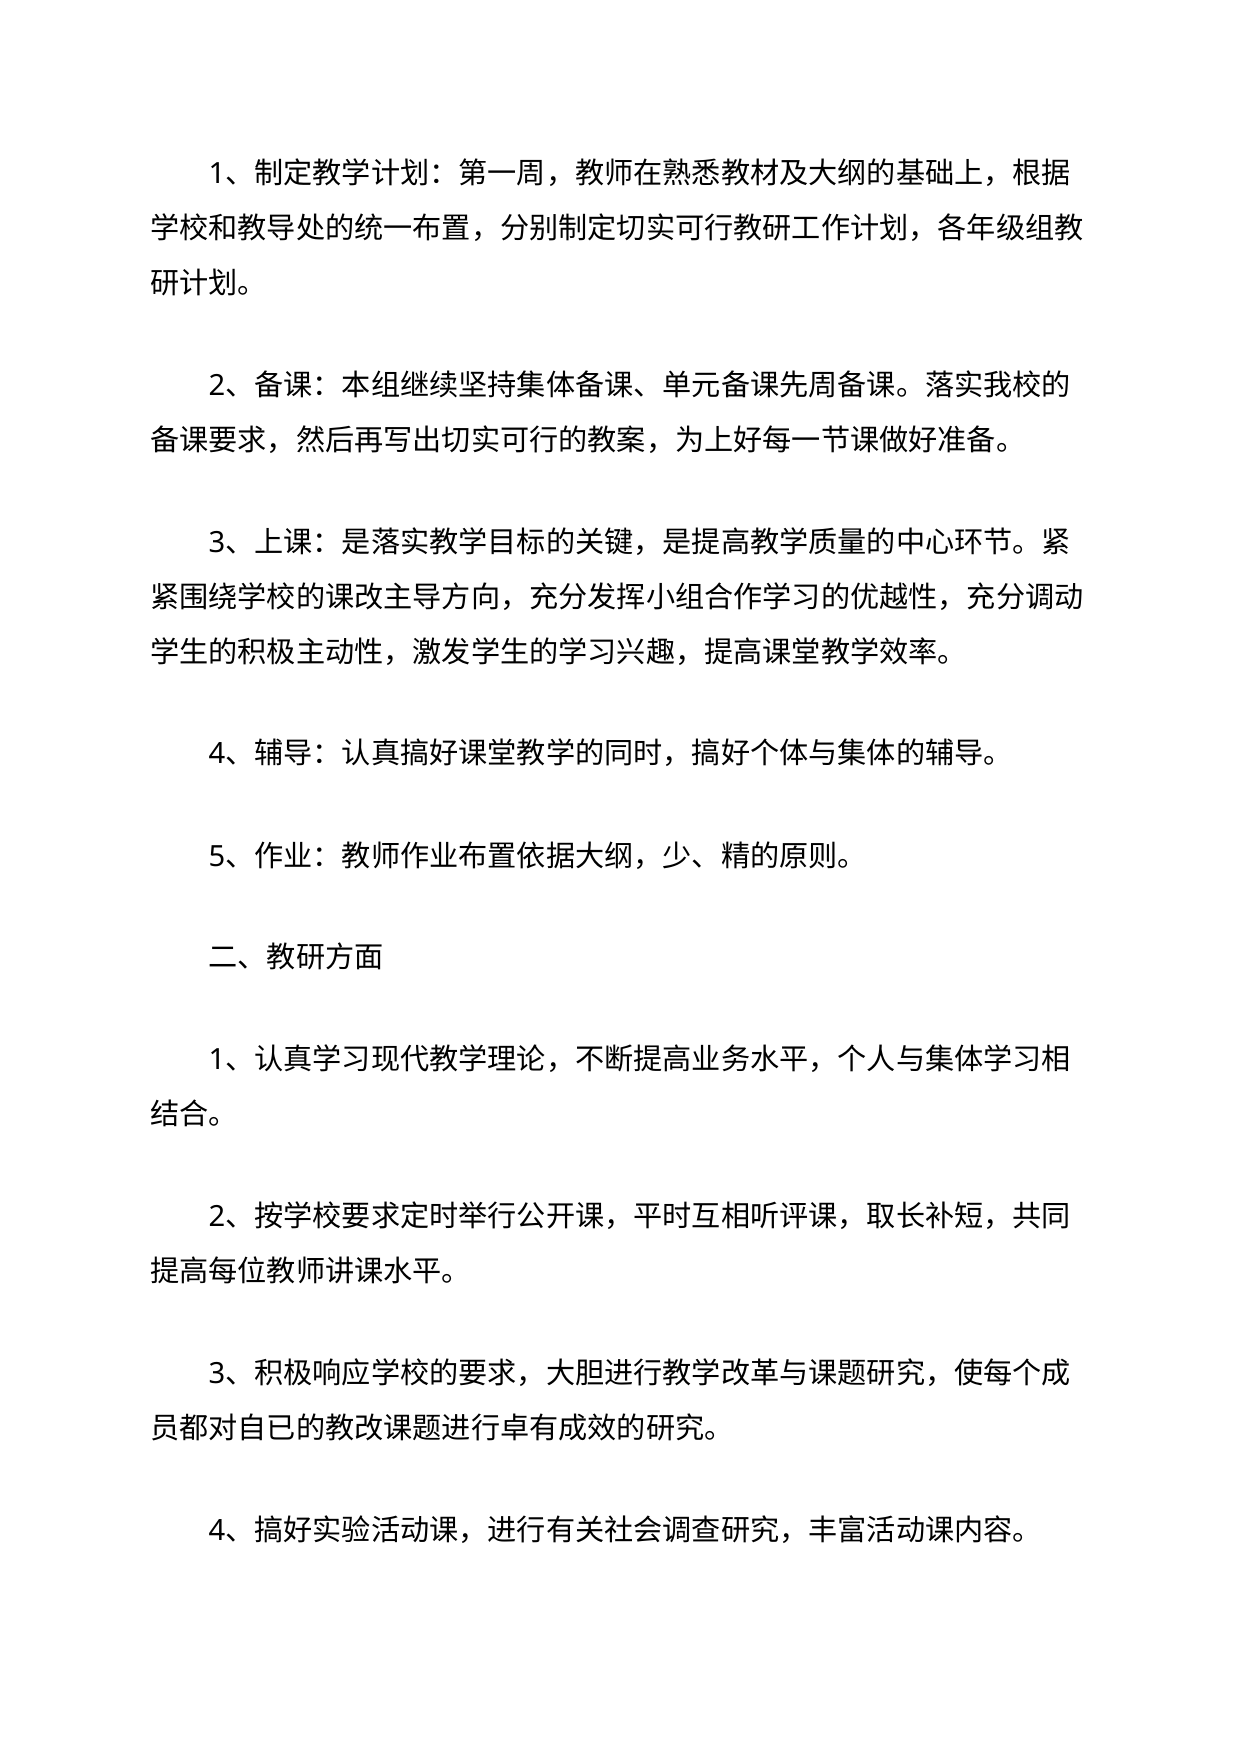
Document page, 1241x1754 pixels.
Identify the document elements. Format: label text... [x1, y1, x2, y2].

text 5、作业：教师作业布置依据大纲，少、精的原则。 [150, 832, 1090, 874]
text 3、积极响应学校的要求，大胆进行教学改革与课题研究，使每个成员都对自已的教改课题进行卓有成效的研究。 [150, 1349, 1090, 1447]
text 1、制定教学计划：第一周，教师在熟悉教材及大纲的基础上，根据学校和教导处的统一布置，分别制定切实可行教研工作计划，各年级组教研计划。 [150, 150, 1090, 302]
text 4、辅导：认真搞好课堂教学的同时，搞好个体与集体的辅导。 [150, 730, 1090, 772]
text 2、按学校要求定时举行公开课，平时互相听评课，取长补短，共同提高每位教师讲课水平。 [150, 1193, 1090, 1290]
text 二、教研方面 [150, 934, 1090, 976]
text 4、搞好实验活动课，进行有关社会调查研究，丰富活动课内容。 [150, 1506, 1090, 1548]
text 3、上课：是落实教学目标的关键，是提高教学质量的中心环节。紧紧围绕学校的课改主导方向，充分发挥小组合作学习的优越性，充分调动学生的积极主动性，激发学生的学习兴趣，提高课堂教学效率。 [150, 518, 1090, 671]
text 2、备课：本组继续坚持集体备课、单元备课先周备课。落实我校的备课要求，然后再写出切实可行的教案，为上好每一节课做好准备。 [150, 362, 1090, 459]
text 1、认真学习现代教学理论，不断提高业务水平，个人与集体学习相结合。 [150, 1036, 1090, 1133]
